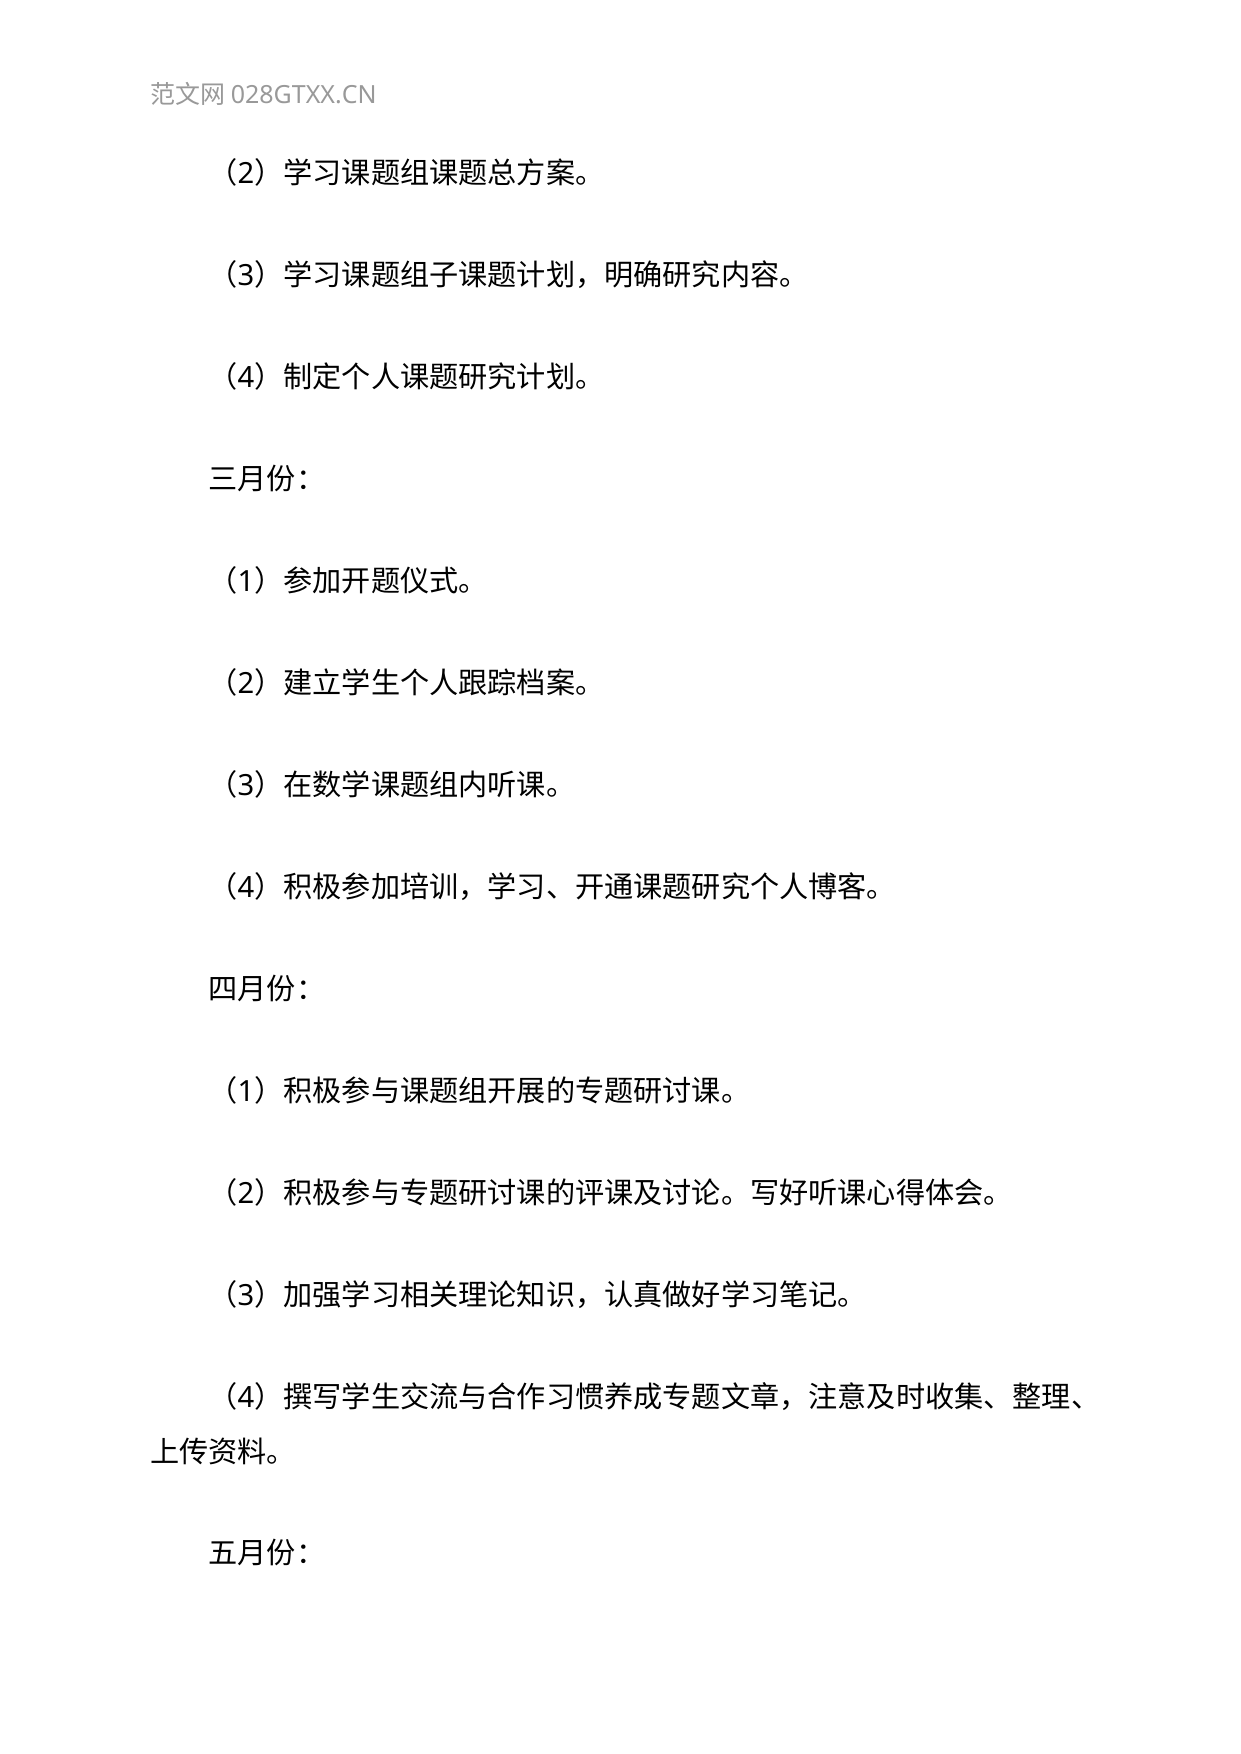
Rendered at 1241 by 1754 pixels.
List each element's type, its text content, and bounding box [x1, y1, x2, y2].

text （4）撰写学生交流与合作习惯养成专题文章，注意及时收集、整理、上传资料。 [150, 1373, 1090, 1471]
text （3）在数学课题组内听课。 [150, 762, 1090, 804]
text （4）制定个人课题研究计划。 [150, 354, 1090, 396]
text （2）积极参与专题研讨课的评课及讨论。写好听课心得体会。 [150, 1169, 1090, 1212]
text （1）积极参与课题组开展的专题研讨课。 [150, 1067, 1090, 1110]
text （2）学习课题组课题总方案。 [150, 150, 1090, 192]
text 四月份： [150, 966, 1090, 1008]
text （1）参加开题仪式。 [150, 558, 1090, 600]
text 五月份： [150, 1530, 1090, 1572]
text 三月份： [150, 456, 1090, 498]
text （2）建立学生个人跟踪档案。 [150, 660, 1090, 702]
text （4）积极参加培训，学习、开通课题研究个人博客。 [150, 864, 1090, 906]
text （3）加强学习相关理论知识，认真做好学习笔记。 [150, 1271, 1090, 1314]
text （3）学习课题组子课题计划，明确研究内容。 [150, 252, 1090, 294]
